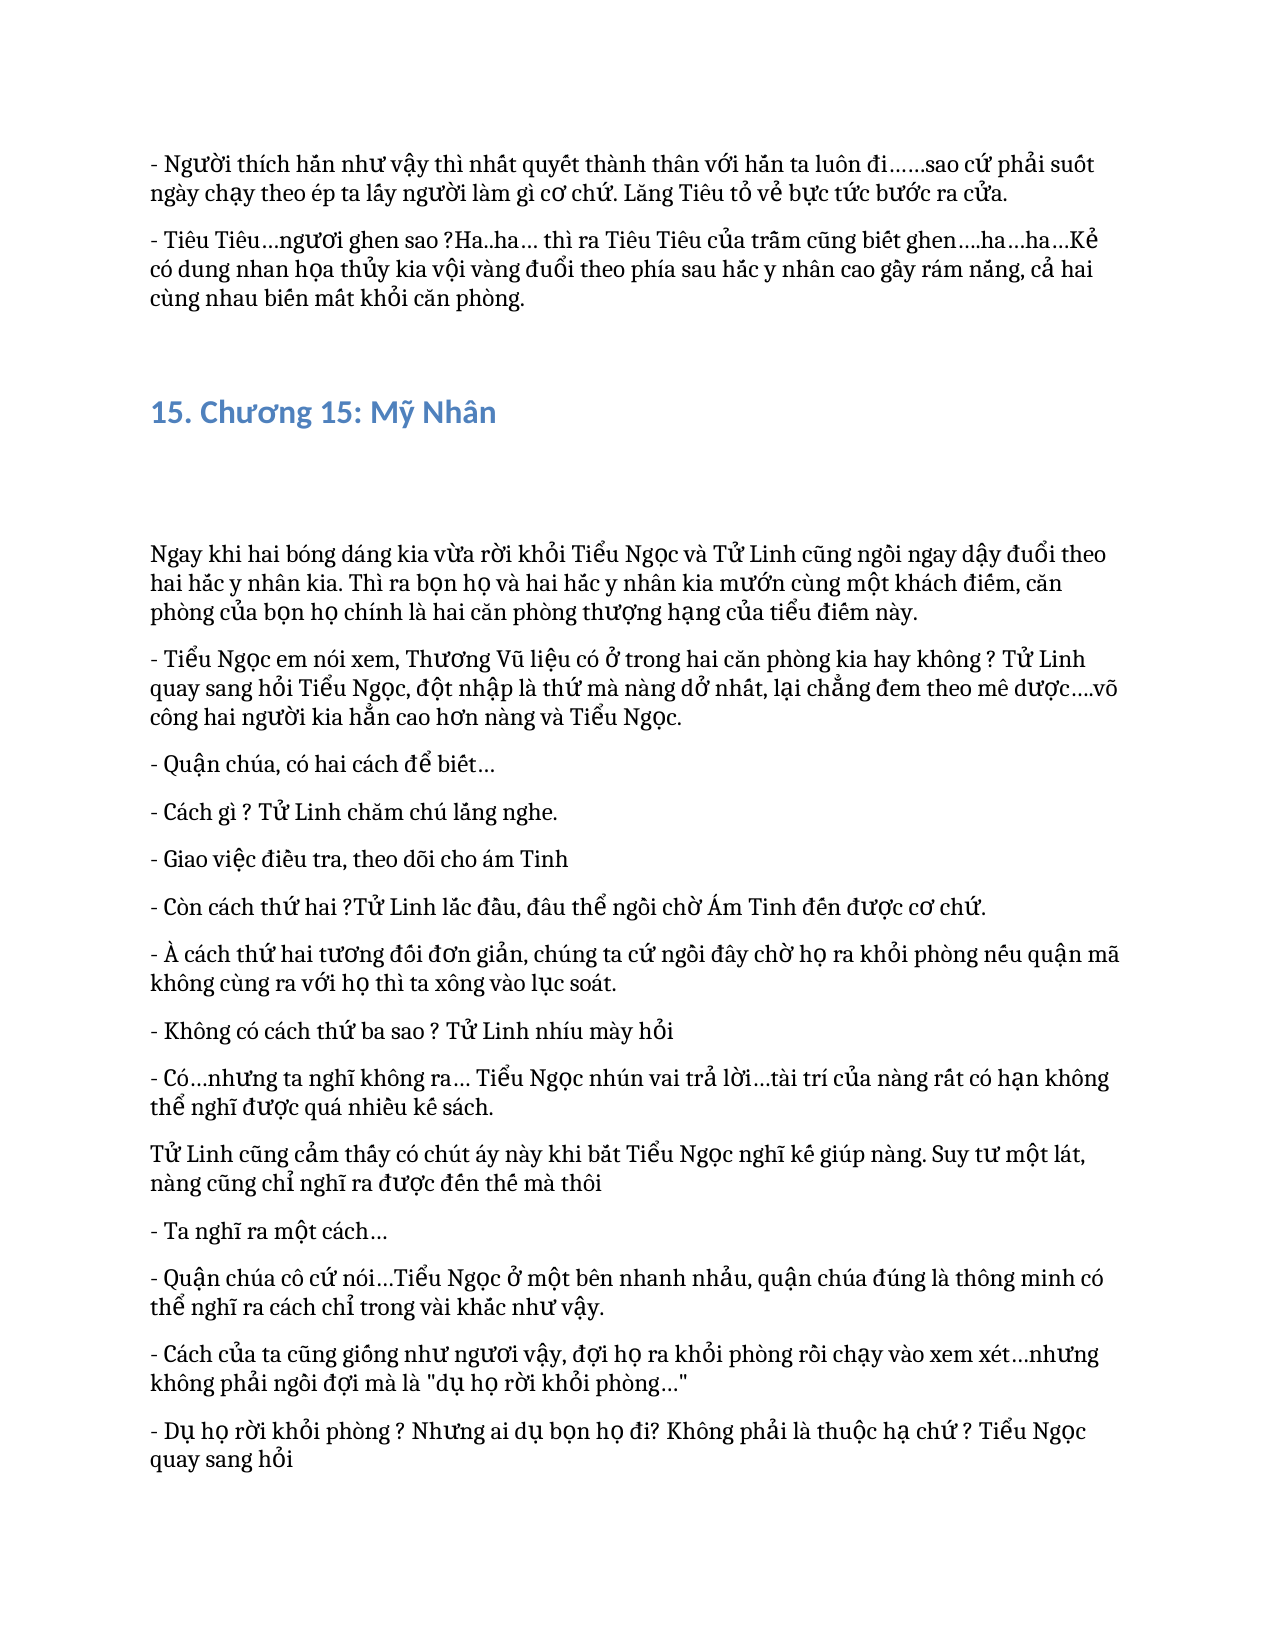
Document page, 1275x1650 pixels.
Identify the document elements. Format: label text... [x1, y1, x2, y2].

text Tử Linh cũng cảm thấy có chút áy này khi bắt Tiểu Ngọc nghĩ kế giúp nàng. Suy tư một lát, nàng cũng chỉ nghĩ ra được đến thế mà thôi [150, 1140, 1125, 1198]
text - Cách gì ? Tử Linh chăm chú lắng nghe. [150, 798, 1125, 827]
text - Cách của ta cũng giống như ngươi vậy, đợi họ ra khỏi phòng rồi chạy vào xem xét…nhưng không phải ngồi đợi mà là "dụ họ rời khỏi phòng…" [150, 1340, 1125, 1398]
text - Tiêu Tiêu…ngươi ghen sao ?Ha..ha… thì ra Tiêu Tiêu của trẫm cũng biết ghen….ha…ha…Kẻ có dung nhan họa thủy kia vội vàng đuổi theo phía sau hắc y nhân cao gầy rám nắng, cả hai cùng nhau biến mất khỏi căn phòng. [150, 226, 1125, 370]
subtitle 15. Chương 15: Mỹ Nhân [150, 391, 1125, 432]
text - Quận chúa cô cứ nói…Tiểu Ngọc ở một bên nhanh nhảu, quận chúa đúng là thông minh có thể nghĩ ra cách chỉ trong vài khắc như vậy. [150, 1264, 1125, 1322]
text - Quận chúa, có hai cách để biết… [150, 750, 1125, 779]
text - Không có cách thứ ba sao ? Tử Linh nhíu mày hỏi [150, 1017, 1125, 1045]
text - Tiểu Ngọc em nói xem, Thương Vũ liệu có ở trong hai căn phòng kia hay không ? Tử Linh quay sang hỏi Tiểu Ngọc, đột nhập là thứ mà nàng dở nhất, lại chẳng đem theo mê dược….võ công hai người kia hẳn cao hơn nàng và Tiểu Ngọc. [150, 645, 1125, 732]
text - À cách thứ hai tương đối đơn giản, chúng ta cứ ngồi đây chờ họ ra khỏi phòng nếu quận mã không cùng ra với họ thì ta xông vào lục soát. [150, 940, 1125, 998]
text - Giao việc điều tra, theo dõi cho ám Tinh [150, 845, 1125, 874]
text Ngay khi hai bóng dáng kia vừa rời khỏi Tiểu Ngọc và Tử Linh cũng ngồi ngay dậy đuổi theo hai hắc y nhân kia. Thì ra bọn họ và hai hắc y nhân kia mướn cùng một khách điếm, căn phòng của bọn họ chính là hai căn phòng thượng hạng của tiểu điếm này. [150, 540, 1125, 627]
text - Ta nghĩ ra một cách… [150, 1217, 1125, 1245]
text - Người thích hắn như vậy thì nhất quyết thành thân với hắn ta luôn đi……sao cứ phải suốt ngày chạy theo ép ta lấy người làm gì cơ chứ. Lăng Tiêu tỏ vẻ bực tức bước ra cửa. [150, 150, 1125, 207]
text - Có…nhưng ta nghĩ không ra… Tiểu Ngọc nhún vai trả lời…tài trí của nàng rất có hạn không thể nghĩ được quá nhiều kế sách. [150, 1064, 1125, 1122]
text - Dụ họ rời khỏi phòng ? Nhưng ai dụ bọn họ đi? Không phải là thuộc hạ chứ ? Tiểu Ngọc quay sang hỏi [150, 1417, 1125, 1474]
text - Còn cách thứ hai ?Tử Linh lắc đầu, đâu thể ngồi chờ Ám Tinh đến được cơ chứ. [150, 893, 1125, 922]
